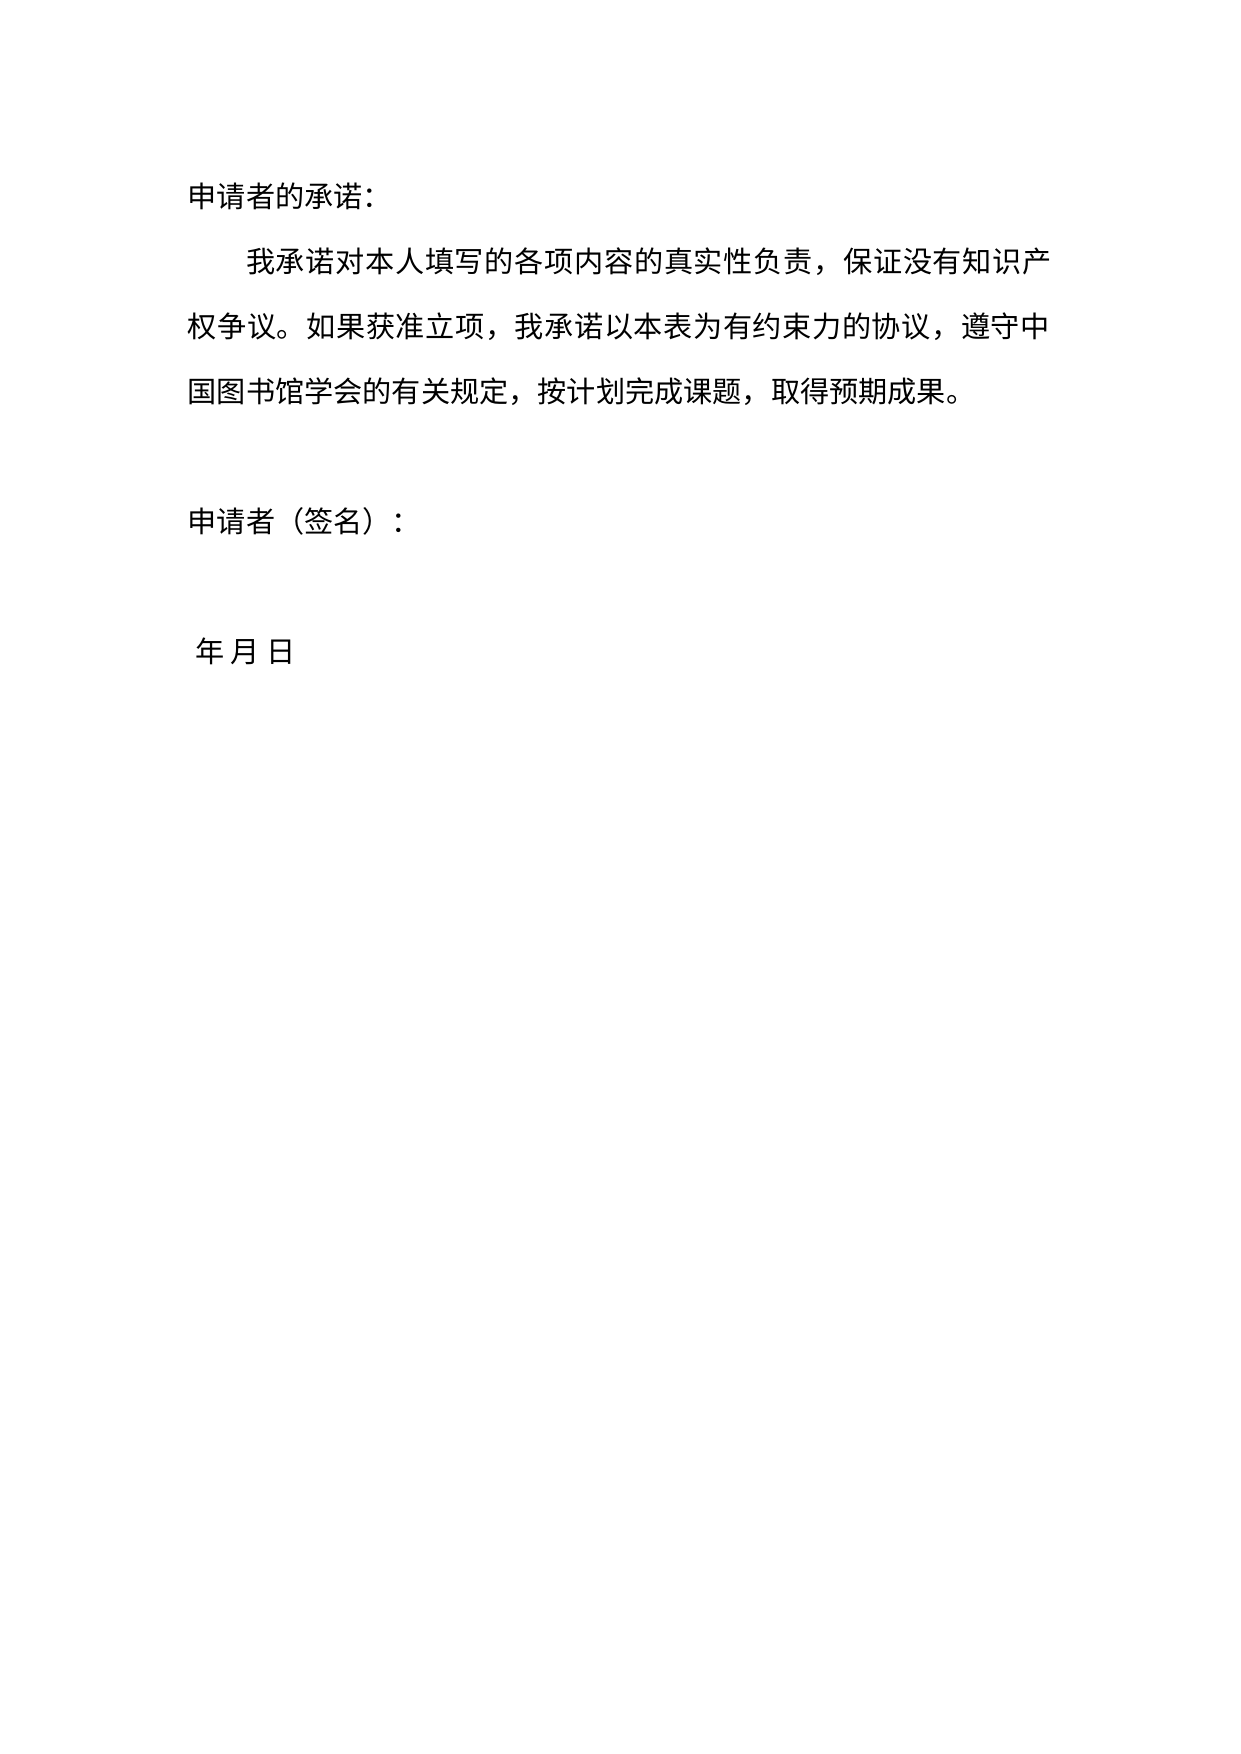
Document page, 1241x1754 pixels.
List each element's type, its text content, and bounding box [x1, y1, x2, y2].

text 年 月 日 [187, 617, 1053, 682]
text 申请者（签名）： [187, 487, 1053, 552]
text 申请者的承诺： [187, 162, 1053, 227]
text 我承诺对本人填写的各项内容的真实性负责，保证没有知识产权争议。如果获准立项，我承诺以本表为有约束力的协议，遵守中国图书馆学会的有关规定，按计划完成课题，取得预期成果。 [187, 227, 1053, 422]
